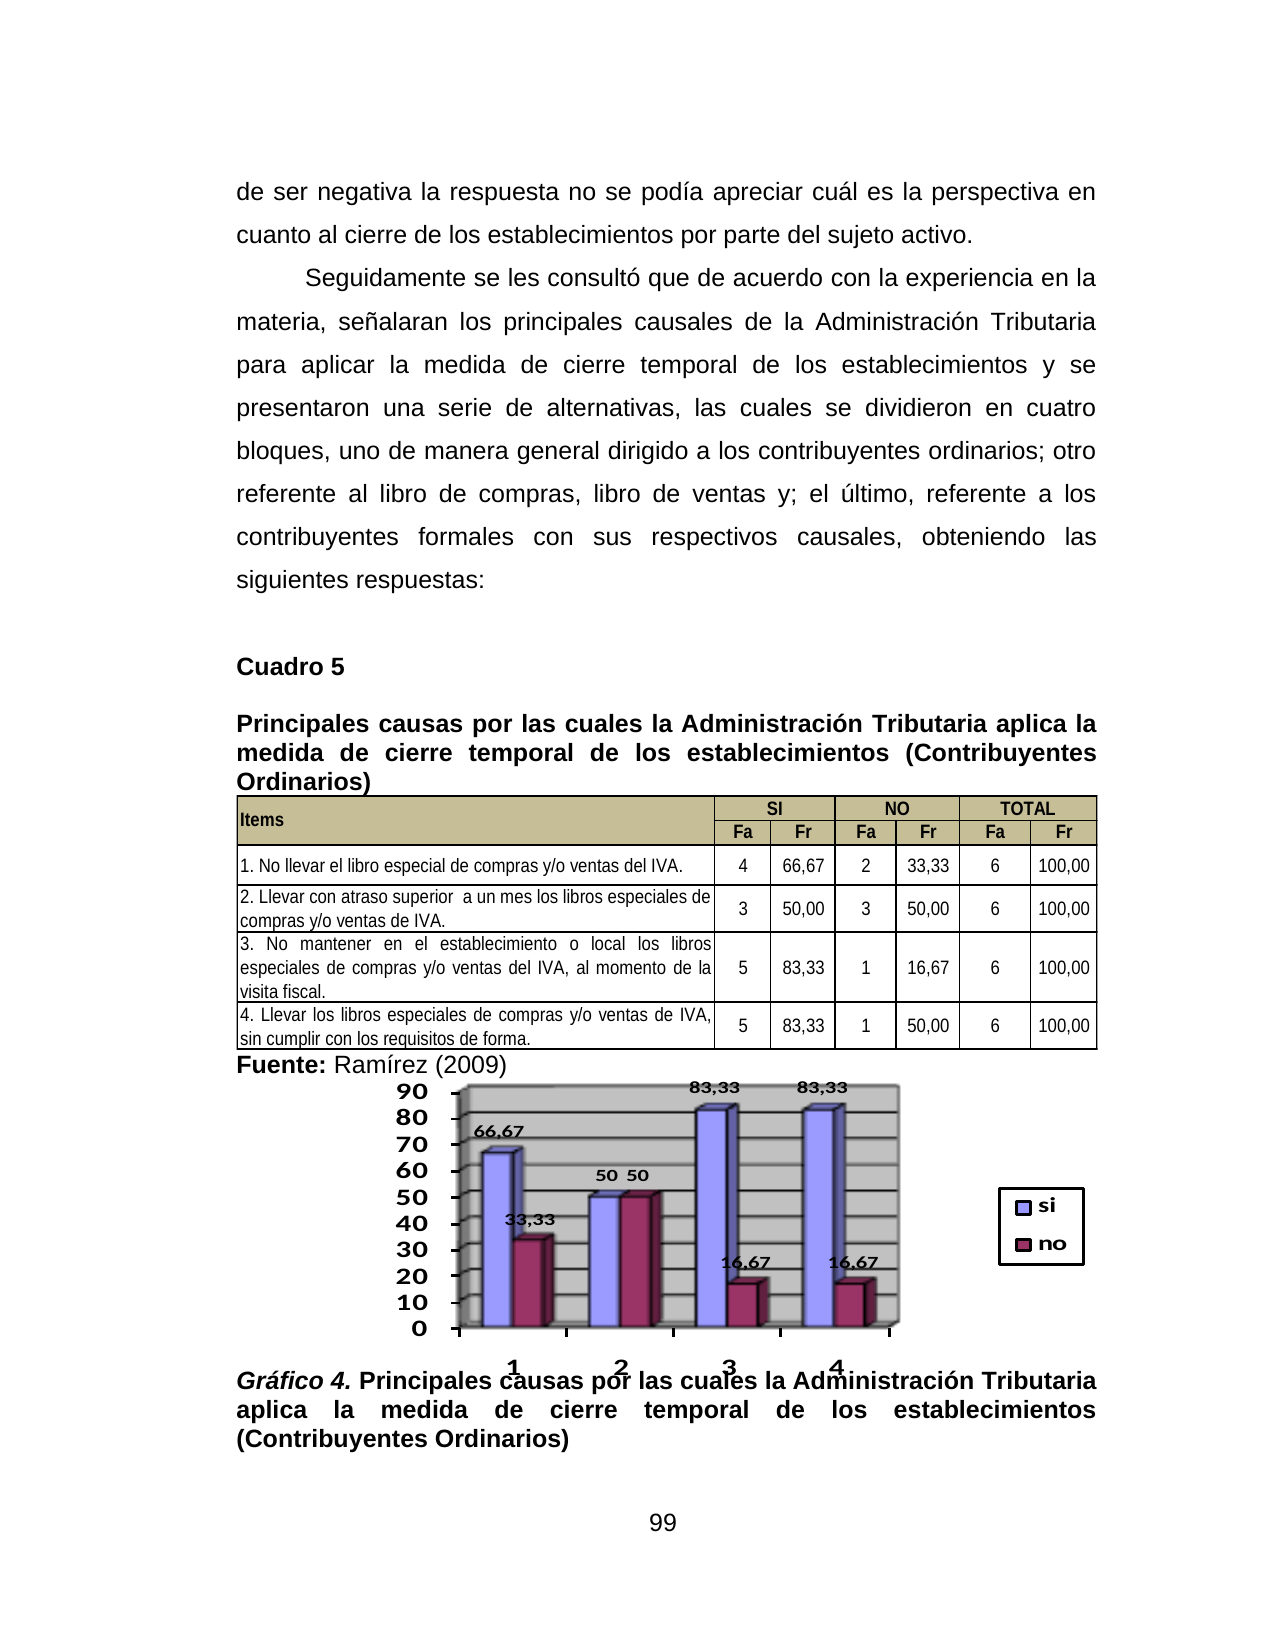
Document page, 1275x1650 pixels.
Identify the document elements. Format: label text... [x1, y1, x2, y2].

text Gráfico 4. Principales causas por las cuales la Administración Tributaria aplica la medida de cierre temporal de los establecimientos (Contribuyentes Ordinarios) [236, 1366, 1098, 1453]
text Fuente: Ramírez (2009) [236, 1050, 1098, 1079]
text Cuadro 5 [236, 652, 1098, 680]
text Seguidamente se les consultó que de acuerdo con la experiencia en la materia, señalaran los principales causales de la Administración Tributaria para aplicar la medida de cierre temporal de los establecimientos y se presentaron una serie de alternativas, las cuales se dividieron en cuatro bloques, uno de manera general dirigido a los contribuyentes ordinarios; otro referente al libro de compras, libro de ventas y; el último, referente a los contribuyentes formales con sus respectivos causales, obteniendo las siguientes respuestas: [236, 263, 1098, 594]
text Principales causas por las cuales la Administración Tributaria aplica la medida de cierre temporal de los establecimientos (Contribuyentes Ordinarios) [236, 709, 1098, 795]
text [236, 177, 1098, 249]
